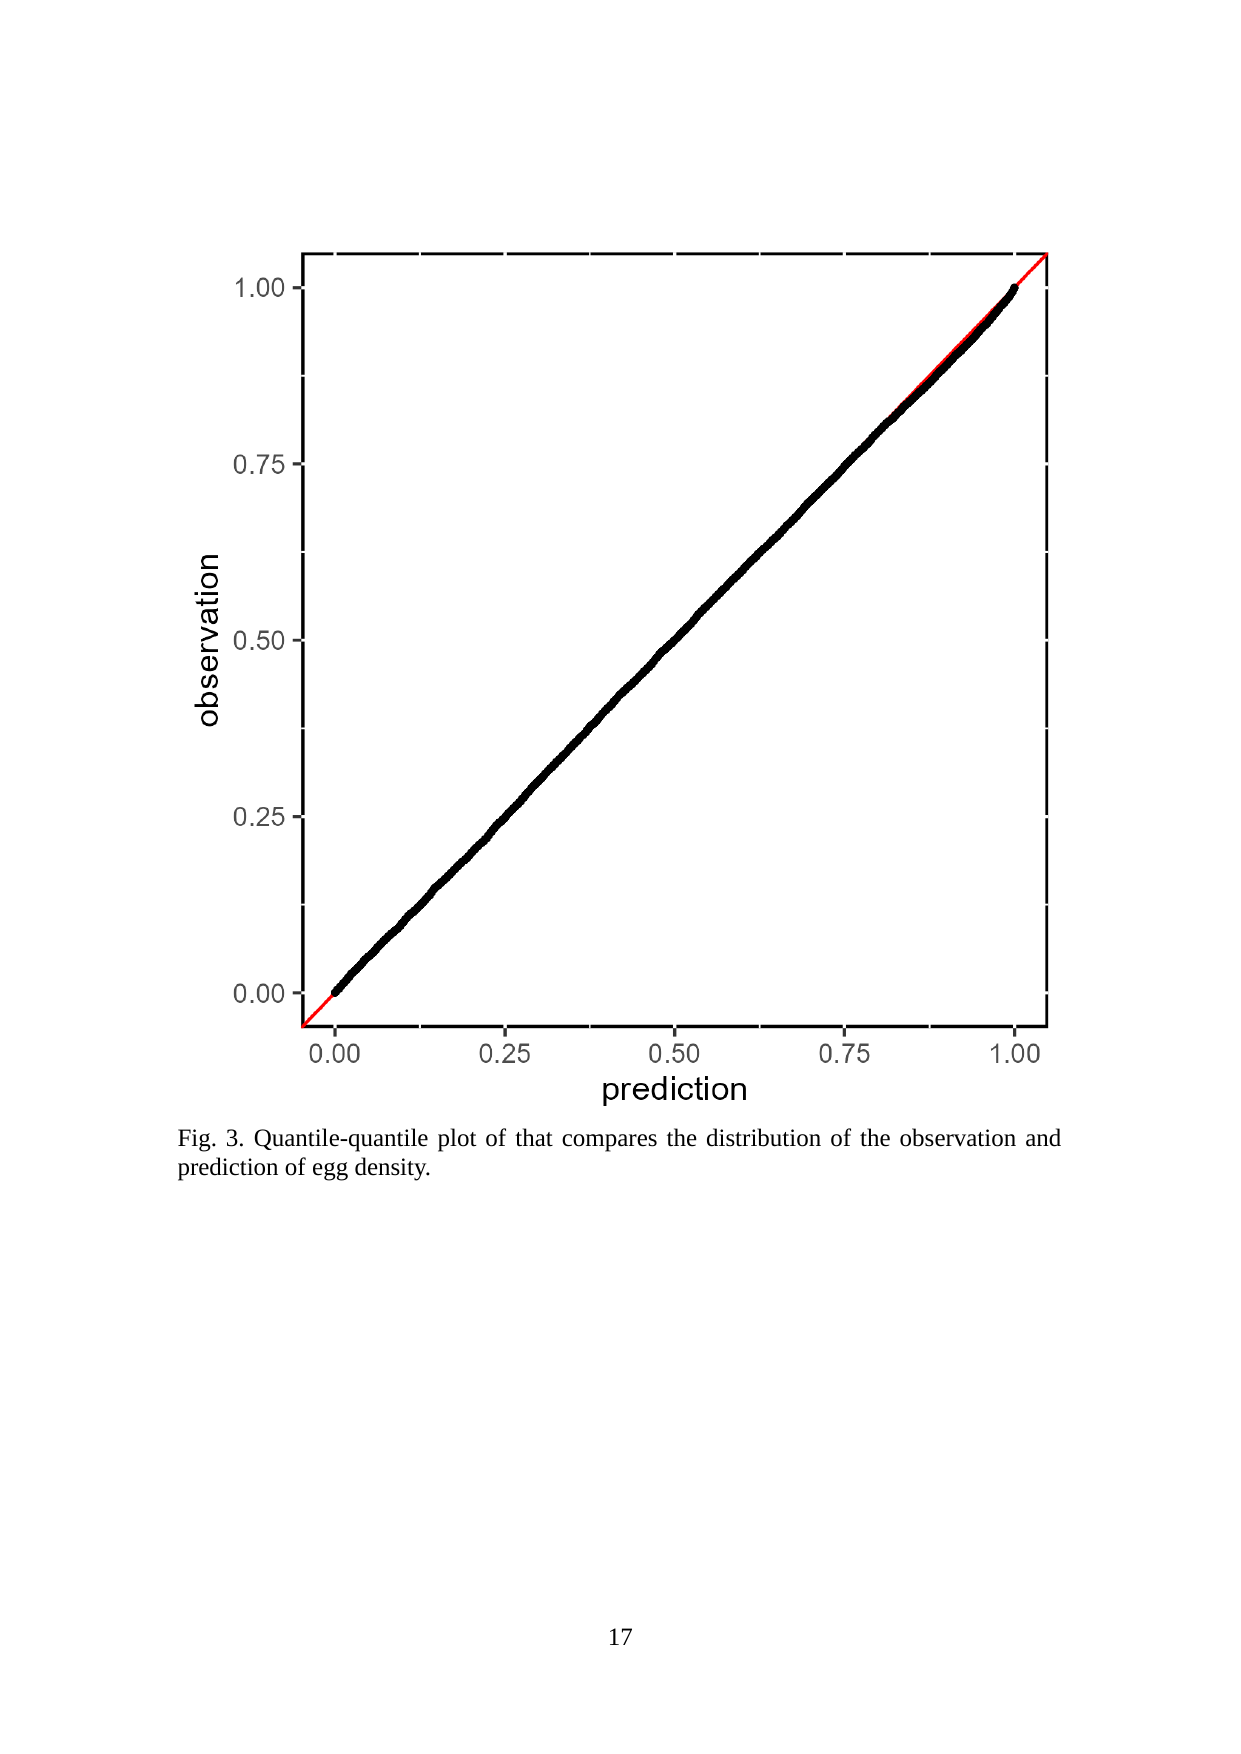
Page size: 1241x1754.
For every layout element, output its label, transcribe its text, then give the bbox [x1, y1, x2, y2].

picture [177, 235, 1065, 1123]
text Fig. 3. Quantile-quantile plot of that compares the distribution of the observation and prediction of egg density. [177, 1123, 1063, 1181]
